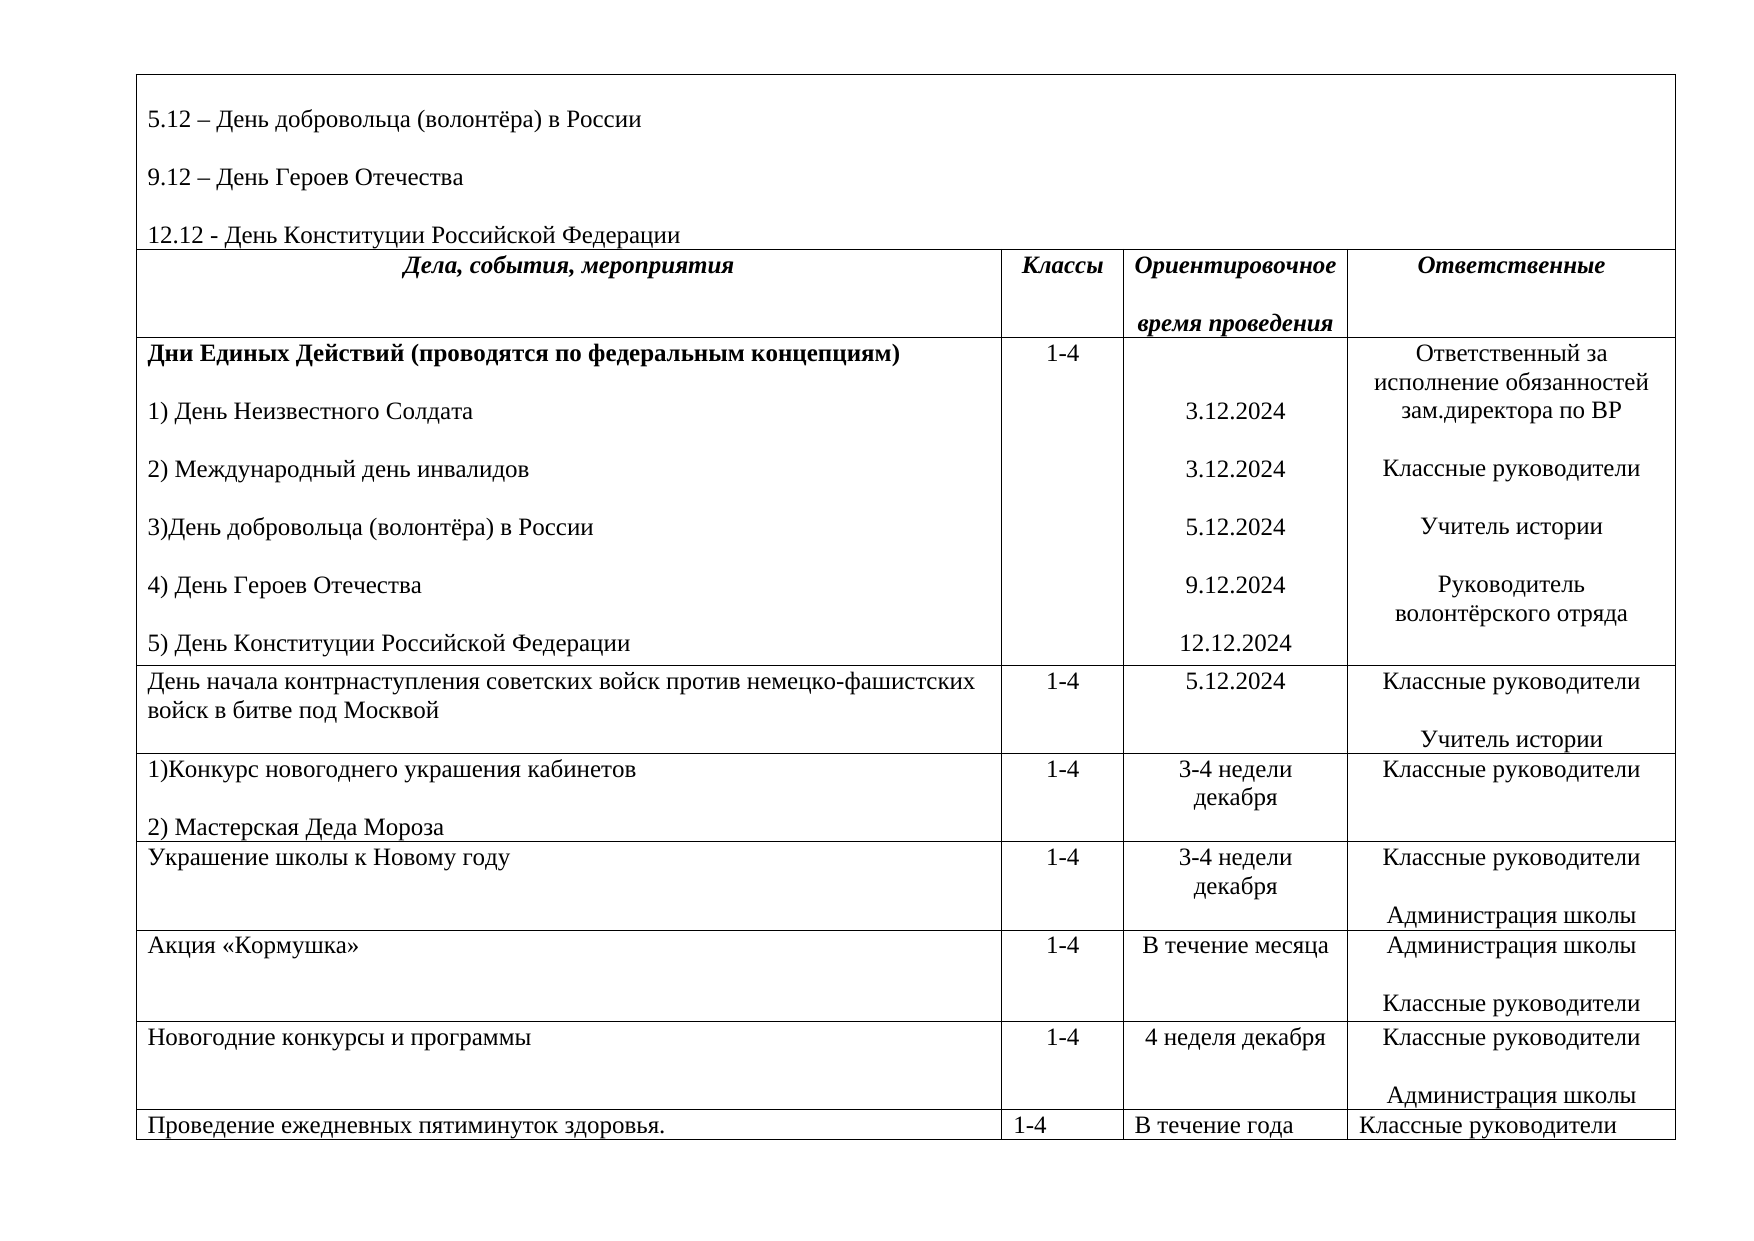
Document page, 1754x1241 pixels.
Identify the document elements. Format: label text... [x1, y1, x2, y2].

table_cell В течение года [1124, 1110, 1347, 1139]
table_cell Дни Единых Действий (проводятся по федеральным концепциям) 1) День Неизвестного Солдата 2) Международный день инвалидов 3)День добровольца (волонтёра) в России 4) День Героев Отечества 5) День Конституции Российской Федерации [137, 338, 1001, 665]
table_cell 1-4 [1002, 1022, 1123, 1109]
table_cell 3-4 недели декабря [1124, 842, 1347, 929]
table_cell Украшение школы к Новому году [137, 842, 1001, 929]
table_cell 3-4 недели декабря [1124, 754, 1347, 841]
table_cell 4 неделя декабря [1124, 1022, 1347, 1109]
table_cell Новогодние конкурсы и программы [137, 1022, 1001, 1109]
table_cell В течение месяца [1124, 931, 1347, 1021]
table_cell 1-4 [1002, 338, 1123, 665]
table_cell 1)Конкурс новогоднего украшения кабинетов 2) Мастерская Деда Мороза [137, 754, 1001, 841]
table_cell День начала контрнаступления советских войск против немецко-фашистских войск в битве под Москвой [137, 666, 1001, 753]
table_cell Ориентировочное время проведения [1124, 250, 1347, 337]
table_cell Ответственный за исполнение обязанностей зам.директора по ВР Классные руководители Учитель истории Руководитель волонтёрского отряда [1348, 338, 1675, 665]
table_cell Администрация школы Классные руководители [1348, 931, 1675, 1021]
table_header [137, 75, 1675, 249]
table_cell Классные руководители Администрация школы [1348, 842, 1675, 929]
table_cell 5.12.2024 [1124, 666, 1347, 753]
table_cell Проведение ежедневных пятиминуток здоровья. [137, 1110, 1001, 1139]
table_cell 1-4 [1002, 842, 1123, 929]
table_cell Дела, события, мероприятия [137, 250, 1001, 337]
table_cell Классные руководители [1348, 754, 1675, 841]
table_cell 3.12.2024 3.12.2024 5.12.2024 9.12.2024 12.12.2024 [1124, 338, 1347, 665]
table_cell 1-4 [1002, 754, 1123, 841]
table_cell 1-4 [1002, 931, 1123, 1021]
table_cell Классные руководители [1348, 1110, 1675, 1139]
table_cell Классные руководители Администрация школы [1348, 1022, 1675, 1109]
table_cell 1-4 [1002, 1110, 1123, 1139]
table_cell Классы [1002, 250, 1123, 337]
table_cell Ответственные [1348, 250, 1675, 337]
table_cell Классные руководители Учитель истории [1348, 666, 1675, 753]
table_cell Акция «Кормушка» [137, 931, 1001, 1021]
table_cell 1-4 [1002, 666, 1123, 753]
